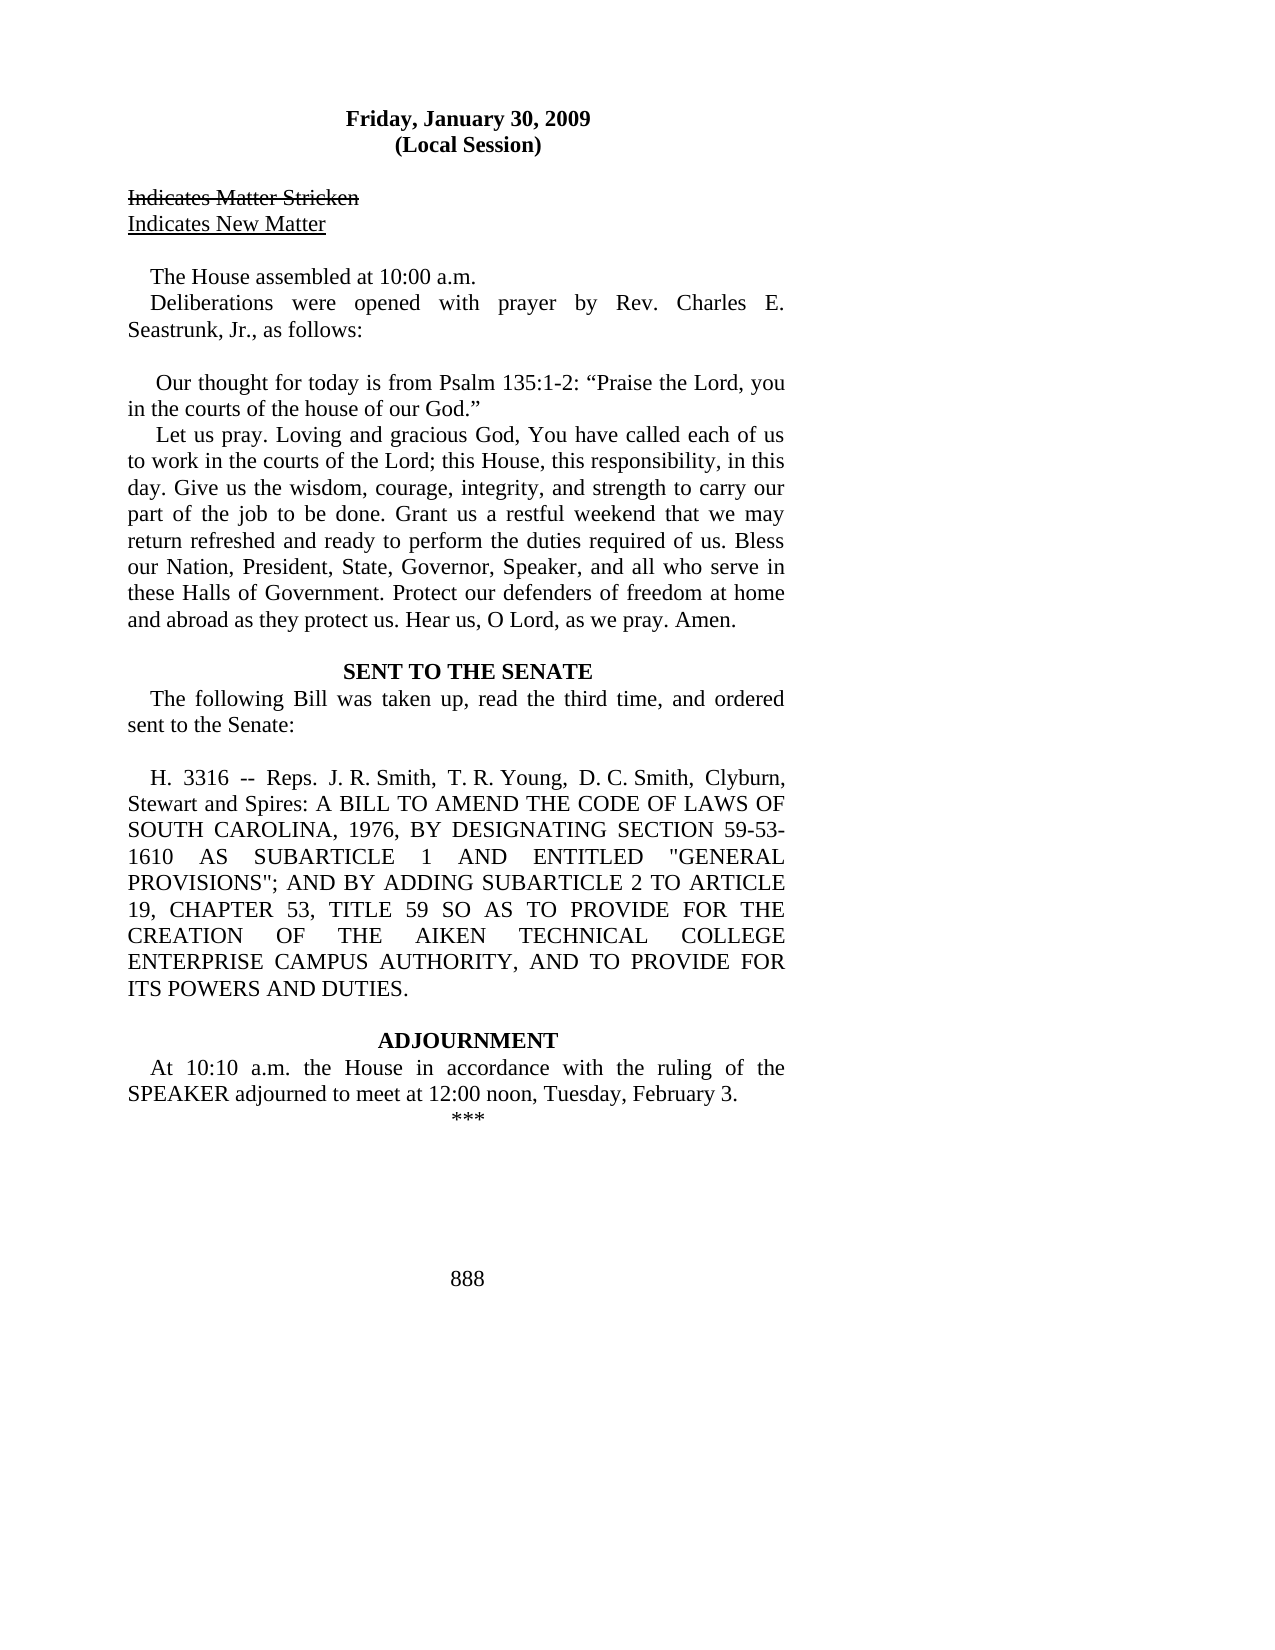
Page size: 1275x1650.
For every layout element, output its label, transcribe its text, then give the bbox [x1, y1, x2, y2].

text Our thought for today is from Psalm 135:1-2: “Praise the Lord, you in the courts of the house of our God.” [127, 368, 786, 421]
text H. 3316 -- Reps. J. R. Smith, T. R. Young, D. C. Smith, Clyburn, Stewart and Spires: A BILL TO AMEND THE CODE OF LAWS OF SOUTH CAROLINA, 1976, BY DESIGNATING SECTION 59-53-1610 AS SUBARTICLE 1 AND ENTITLED "GENERAL PROVISIONS"; AND BY ADDING SUBARTICLE 2 TO ARTICLE 19, CHAPTER 53, TITLE 59 SO AS TO PROVIDE FOR THE CREATION OF THE AIKEN TECHNICAL COLLEGE ENTERPRISE CAMPUS AUTHORITY, AND TO PROVIDE FOR ITS POWERS AND DUTIES. [127, 764, 786, 1001]
text *** [127, 1106, 786, 1133]
text SENT TO THE SENATE [127, 658, 786, 685]
text The following Bill was taken up, read the third time, and ordered sent to the Senate: [127, 685, 786, 737]
text The House assembled at 10:00 a.m. [127, 263, 786, 289]
text Let us pray. Loving and gracious God, You have called each of us to work in the courts of the Lord; this House, this responsibility, in this day. Give us the wisdom, courage, integrity, and strength to carry our part of the job to be done. Grant us a restful weekend that we may return refreshed and ready to perform the duties required of us. Bless our Nation, President, State, Governor, Speaker, and all who serve in these Halls of Government. Protect our defenders of freedom at home and abroad as they protect us. Hear us, O Lord, as we pray. Amen. [127, 421, 786, 632]
text ADJOURNMENT [127, 1027, 786, 1054]
text At 10:10 a.m. the House in accordance with the ruling of the SPEAKER adjourned to meet at 12:00 noon, Tuesday, February 3. [127, 1054, 786, 1106]
text Deliberations were opened with prayer by Rev. Charles E. Seastrunk, Jr., as follows: [127, 289, 786, 342]
text Indicates Matter Stricken [127, 184, 786, 210]
text Indicates New Matter [127, 210, 786, 237]
